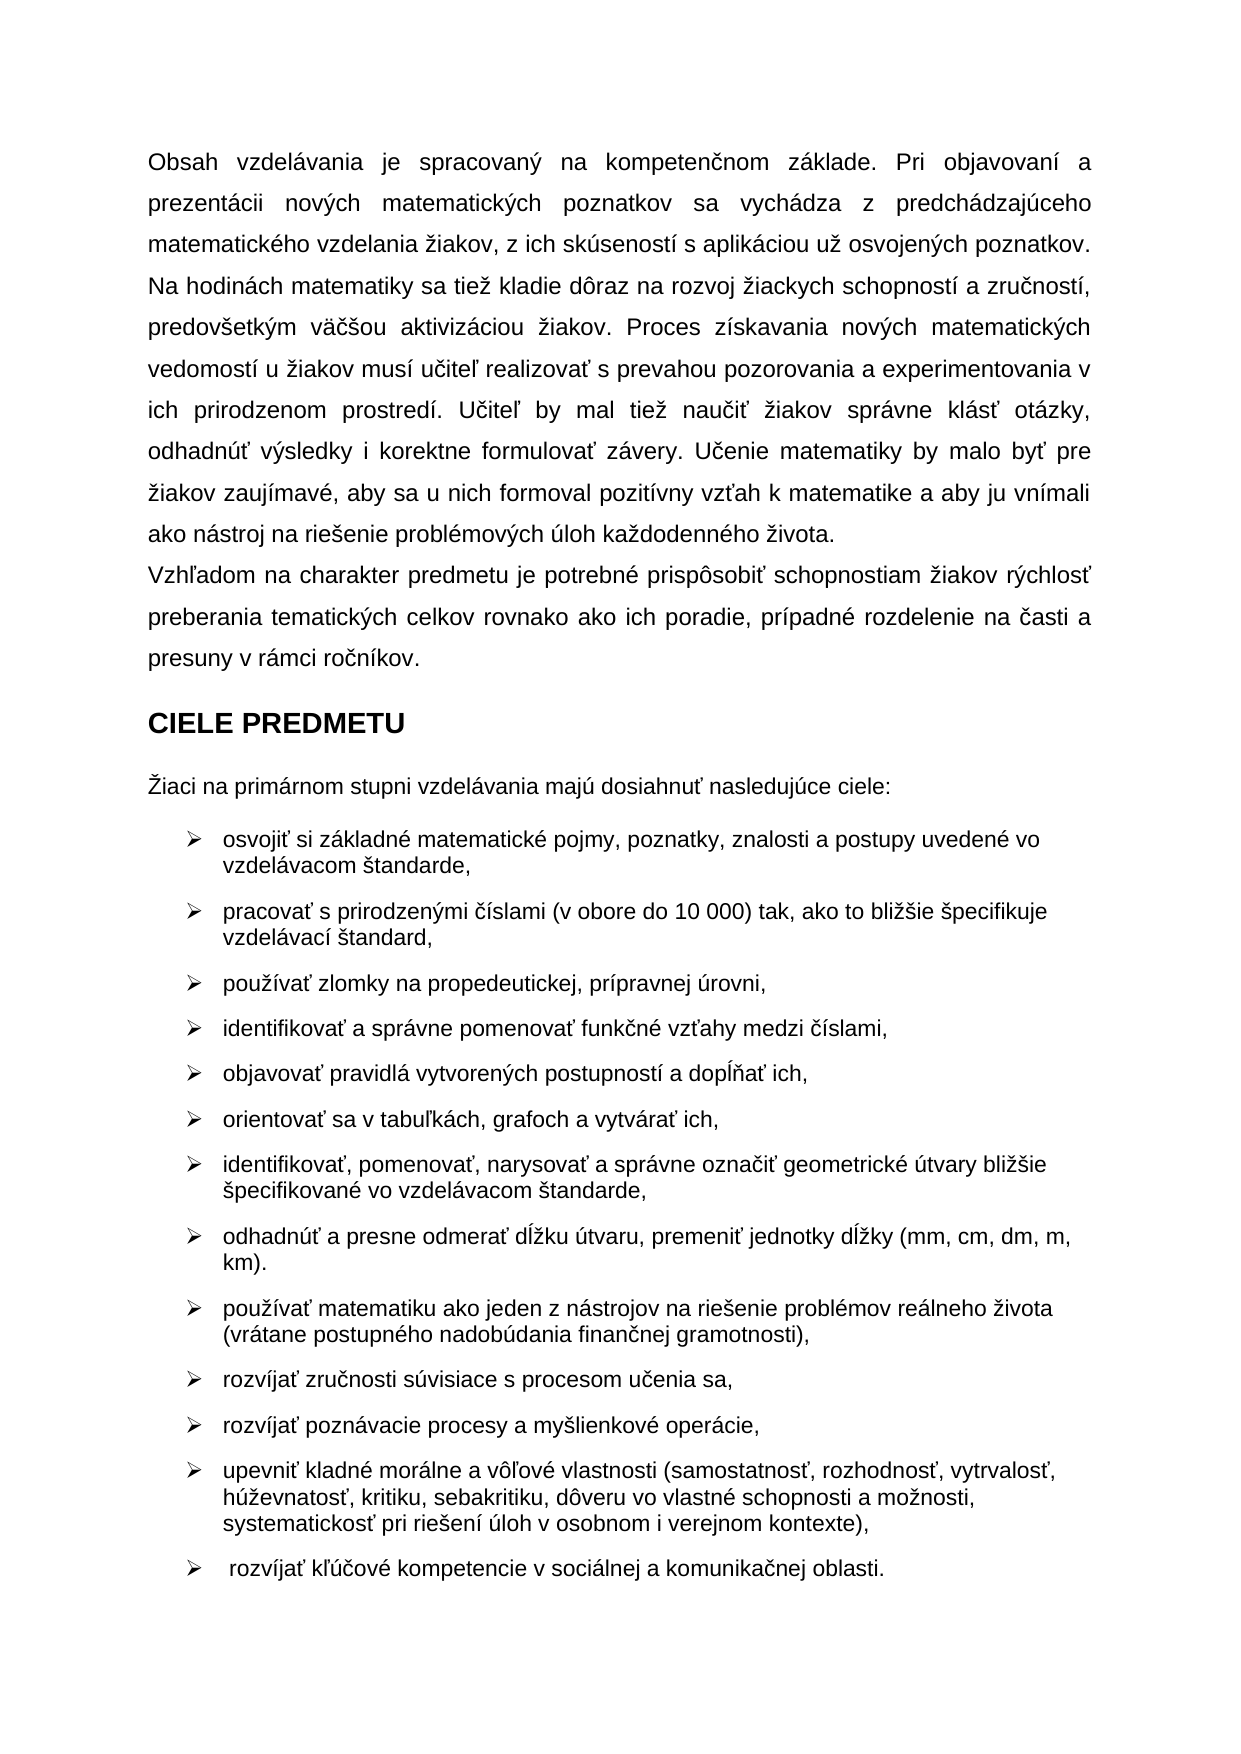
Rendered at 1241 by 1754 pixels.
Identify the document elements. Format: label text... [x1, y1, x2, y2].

list identifikovať a správne pomenovať funkčné vzťahy medzi číslami, [185, 1015, 1092, 1041]
list rozvíjať poznávacie procesy a myšlienkové operácie, [185, 1412, 1092, 1438]
list používať zlomky na propedeutickej, prípravnej úrovni, [185, 969, 1092, 996]
list orientovať sa v tabuľkách, grafoch a vytvárať ich, [185, 1106, 1092, 1132]
list objavovať pravidlá vytvorených postupností a dopĺňať ich, [185, 1060, 1092, 1087]
text CIELE PREDMETU [148, 706, 1092, 740]
text Obsah vzdelávania je spracovaný na kompetenčnom základe. Pri objavovaní a prezentácii nových matematických poznatkov sa vychádza z predchádzajúceho matematického vzdelania žiakov, z ich skúseností s aplikáciou už osvojených poznatkov. Na hodinách matematiky sa tiež kladie dôraz na rozvoj žiackych schopností a zručností, predovšetkým väčšou aktivizáciou žiakov. Proces získavania nových matematických vedomostí u žiakov musí učiteľ realizovať s prevahou pozorovania a experimentovania v ich prirodzenom prostredí. Učiteľ by mal tiež naučiť žiakov správne klásť otázky, odhadnúť výsledky i korektne formulovať závery. Učenie matematiky by malo byť pre žiakov zaujímavé, aby sa u nich formoval pozitívny vzťah k matematike a aby ju vnímali ako nástroj na riešenie problémových úloh každodenného života. [148, 148, 1092, 547]
list osvojiť si základné matematické pojmy, poznatky, znalosti a postupy uvedené vo vzdelávacom štandarde, [185, 826, 1092, 879]
list rozvíjať kľúčové kompetencie v sociálnej a komunikačnej oblasti. [185, 1555, 1092, 1582]
list používať matematiku ako jeden z nástrojov na riešenie problémov reálneho života (vrátane postupného nadobúdania finančnej gramotnosti), [185, 1295, 1092, 1347]
list identifikovať, pomenovať, narysovať a správne označiť geometrické útvary bližšie špecifikované vo vzdelávacom štandarde, [185, 1151, 1092, 1204]
list odhadnúť a presne odmerať dĺžku útvaru, premeniť jednotky dĺžky (mm, cm, dm, m, km). [185, 1223, 1092, 1276]
list rozvíjať zručnosti súvisiace s procesom učenia sa, [185, 1366, 1092, 1393]
text Žiaci na primárnom stupni vzdelávania majú dosiahnuť nasledujúce ciele: [148, 773, 1092, 799]
list upevniť kladné morálne a vôľové vlastnosti (samostatnosť, rozhodnosť, vytrvalosť, húževnatosť, kritiku, sebakritiku, dôveru vo vlastné schopnosti a možnosti, systematickosť pri riešení úloh v osobnom i verejnom kontexte), [185, 1457, 1092, 1536]
list pracovať s prirodzenými číslami (v obore do 10 000) tak, ako to bližšie špecifikuje vzdelávací štandard, [185, 898, 1092, 950]
text Vzhľadom na charakter predmetu je potrebné prispôsobiť schopnostiam žiakov rýchlosť preberania tematických celkov rovnako ako ich poradie, prípadné rozdelenie na časti a presuny v rámci ročníkov. [148, 561, 1092, 672]
